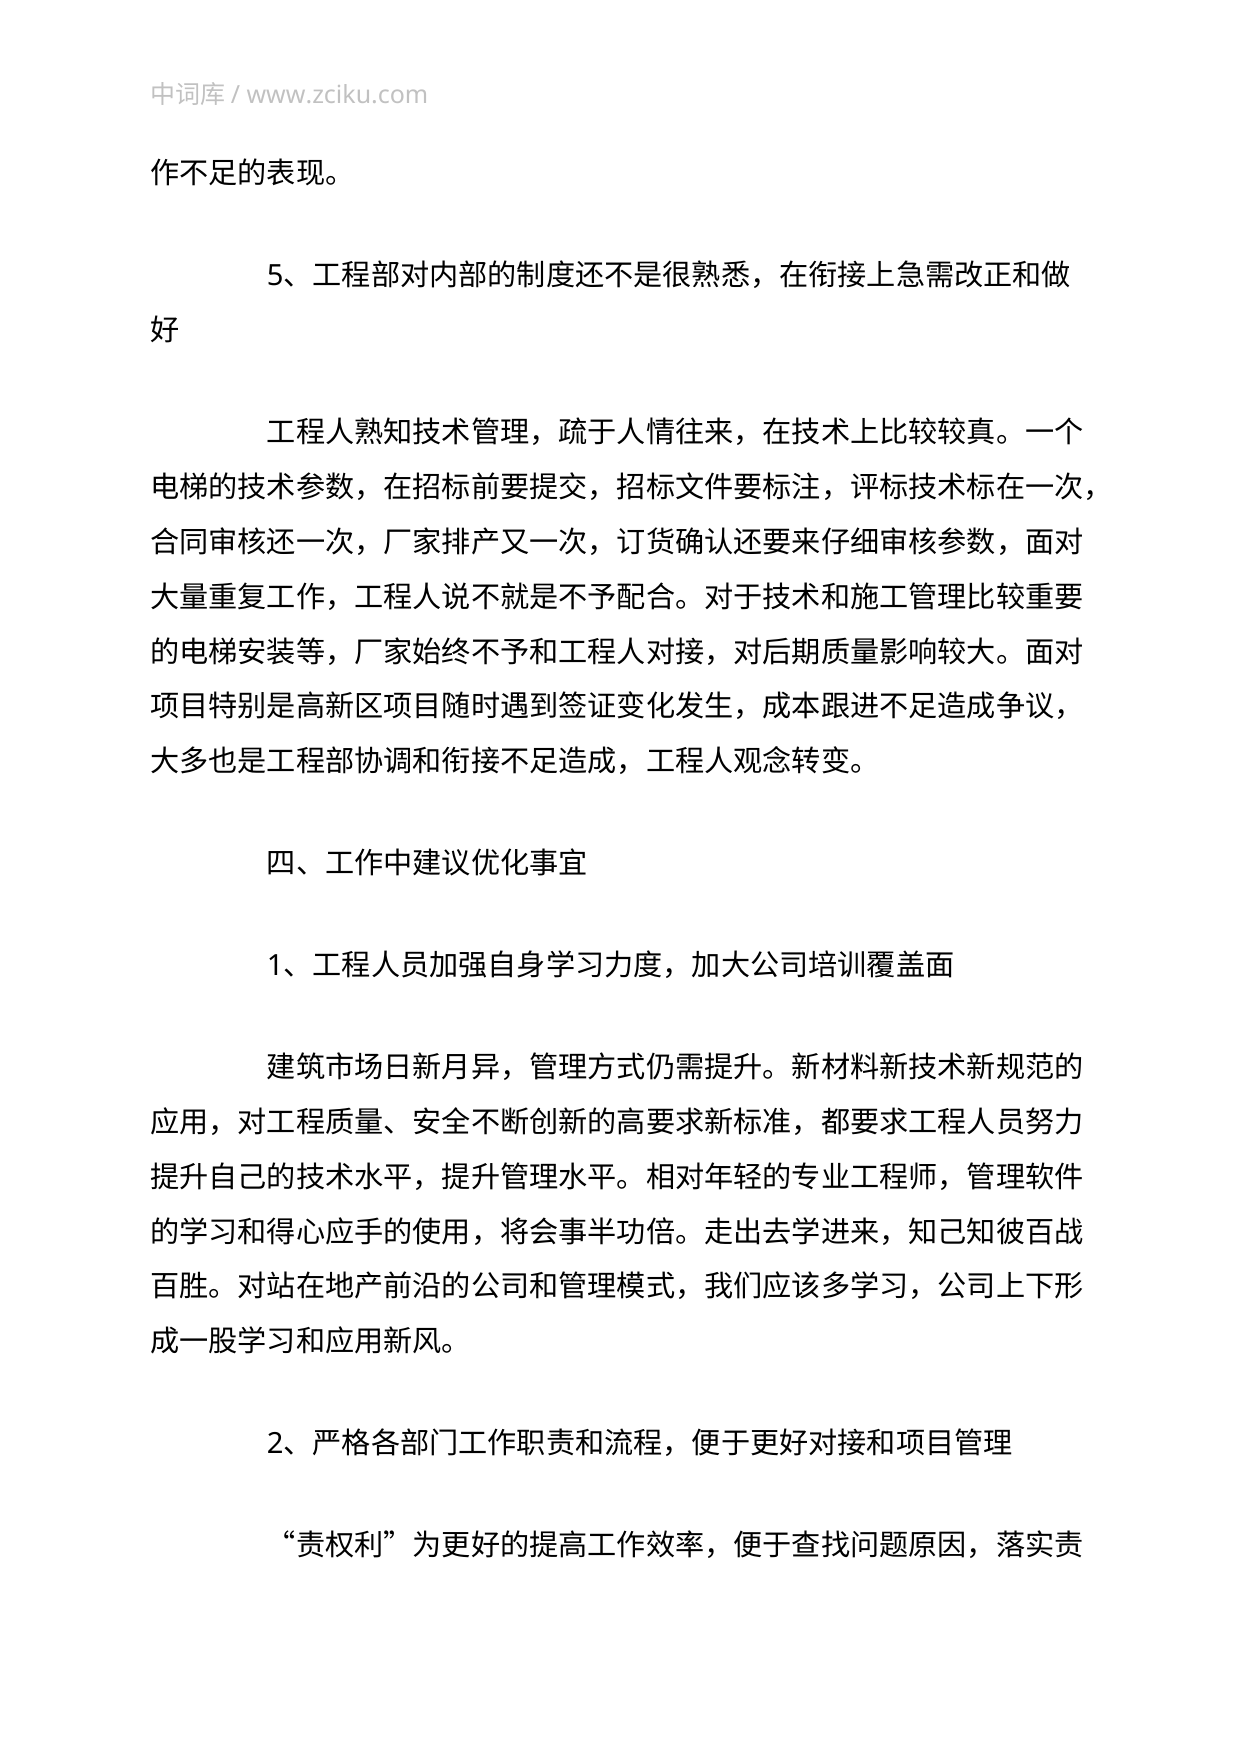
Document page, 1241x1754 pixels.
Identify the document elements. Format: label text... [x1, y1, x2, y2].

text 1、工程人员加强自身学习力度，加大公司培训覆盖面 [150, 941, 1090, 984]
text 四、工作中建议优化事宜 [150, 840, 1090, 882]
text 5、工程部对内部的制度还不是很熟悉，在衔接上急需改正和做好 [150, 252, 1090, 349]
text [150, 150, 1090, 192]
text 建筑市场日新月异，管理方式仍需提升。新材料新技术新规范的应用，对工程质量、安全不断创新的高要求新标准，都要求工程人员努力提升自己的技术水平，提升管理水平。相对年轻的专业工程师，管理软件的学习和得心应手的使用，将会事半功倍。走出去学进来，知己知彼百战百胜。对站在地产前沿的公司和管理模式，我们应该多学习，公司上下形成一股学习和应用新风。 [150, 1043, 1090, 1360]
text 工程人熟知技术管理，疏于人情往来，在技术上比较较真。一个电梯的技术参数，在招标前要提交，招标文件要标注，评标技术标在一次，合同审核还一次，厂家排产又一次，订货确认还要来仔细审核参数，面对大量重复工作，工程人说不就是不予配合。对于技术和施工管理比较重要的电梯安装等，厂家始终不予和工程人对接，对后期质量影响较大。面对项目特别是高新区项目随时遇到签证变化发生，成本跟进不足造成争议，大多也是工程部协调和衔接不足造成，工程人观念转变。 [150, 408, 1090, 780]
text 2、严格各部门工作职责和流程，便于更好对接和项目管理 [150, 1420, 1090, 1462]
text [150, 1522, 1090, 1564]
